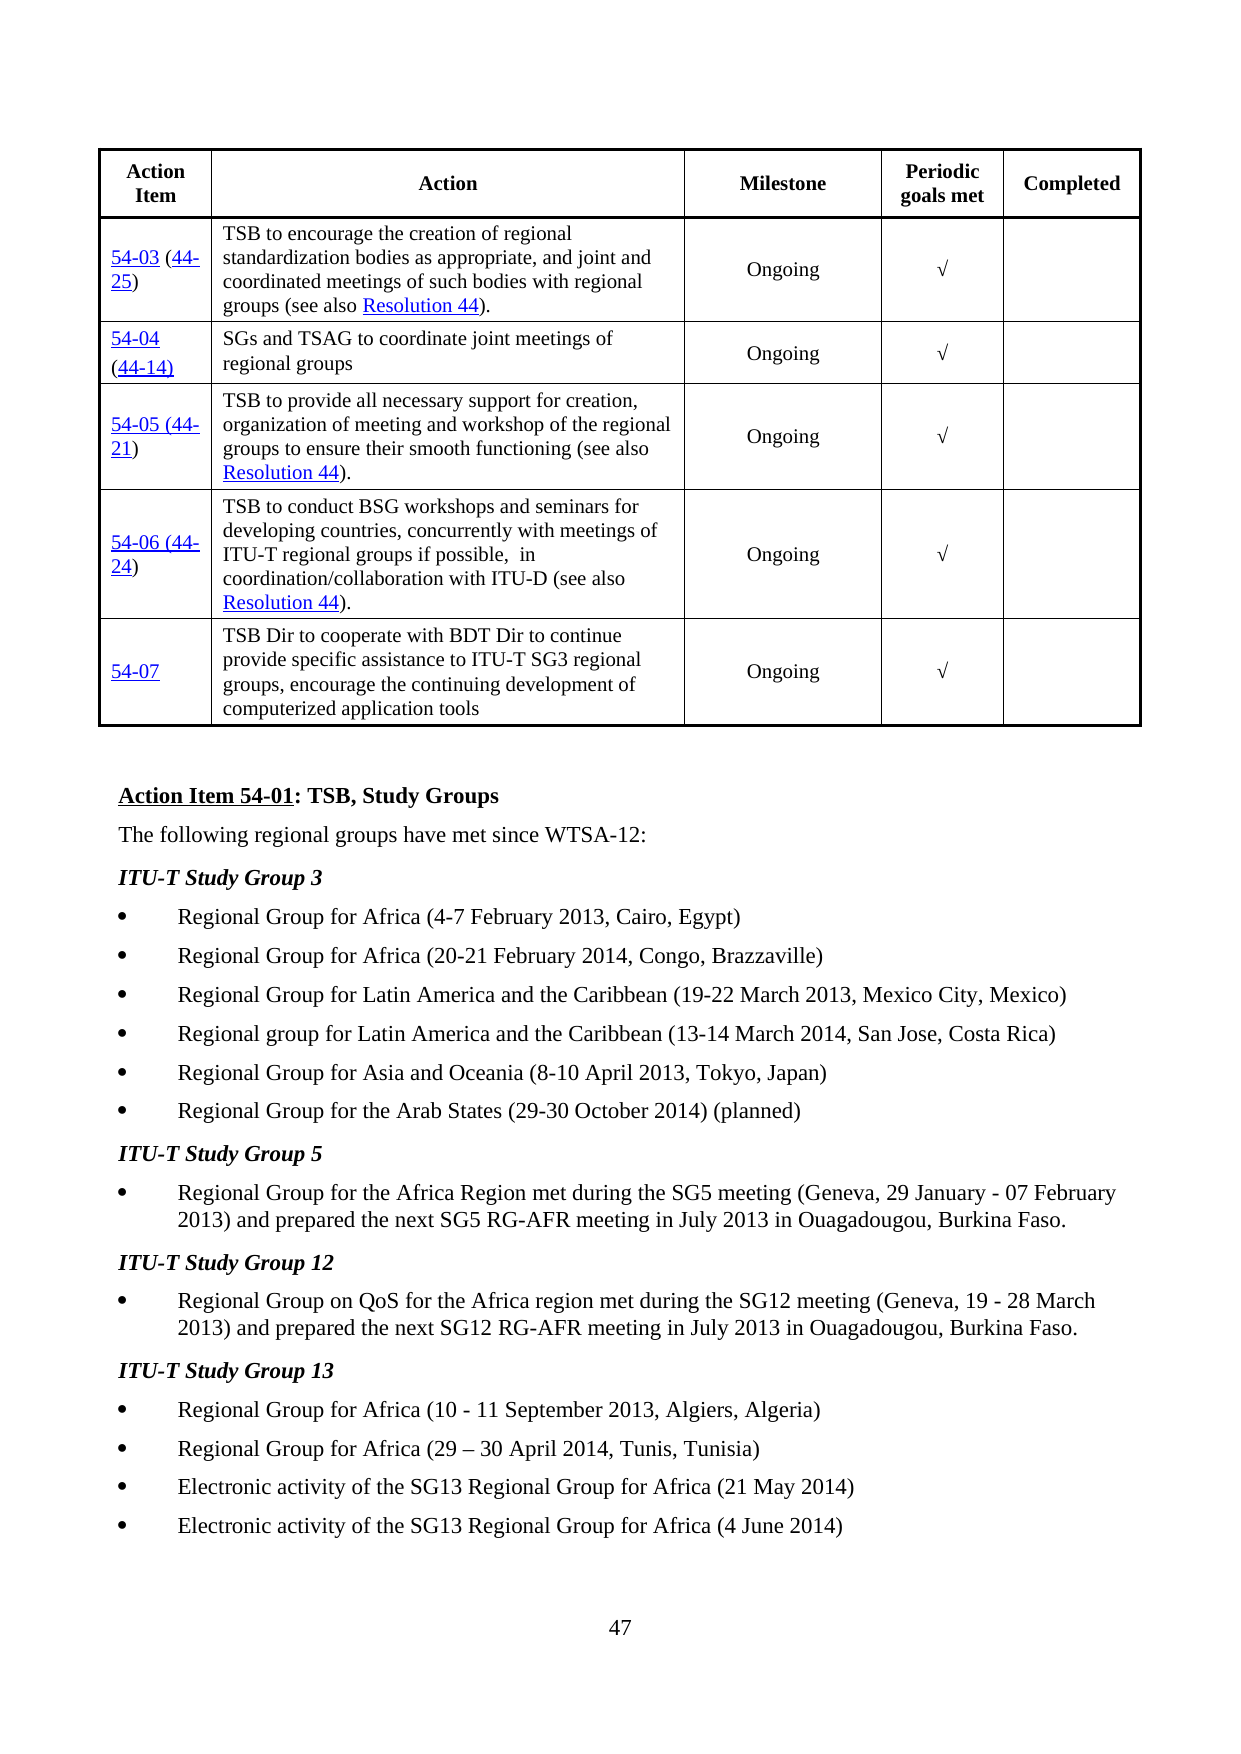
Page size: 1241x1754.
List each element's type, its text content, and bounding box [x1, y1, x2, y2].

table_header Milestone [685, 151, 881, 216]
table_cell [1004, 384, 1139, 488]
table_cell [1004, 322, 1139, 383]
table_cell TSB to provide all necessary support for creation, organization of meeting and workshop of the regional groups to ensure their smooth functioning (see also Resolution 44). [212, 384, 684, 488]
subtitle Action Item 54-01: TSB, Study Groups [118, 782, 1122, 809]
table_cell TSB to conduct BSG workshops and seminars for developing countries, concurrently with meetings of ITU-T regional groups if possible, in coordination/collaboration with ITU-D (see also Resolution 44). [212, 490, 684, 618]
list Regional Group for Africa (4-7 February 2013, Cairo, Egypt) [118, 903, 1122, 929]
list Regional Group for Africa (29 – 30 April 2014, Tunis, Tunisia) [118, 1434, 1122, 1461]
table_cell Ongoing [685, 322, 881, 383]
table_cell √ [882, 619, 1003, 724]
table_cell √ [882, 219, 1003, 321]
table_cell [1004, 219, 1139, 321]
list Regional Group for the Arab States (29-30 October 2014) (planned) [118, 1097, 1122, 1124]
table_cell Ongoing [685, 490, 881, 618]
list Electronic activity of the SG13 Regional Group for Africa (21 May 2014) [118, 1473, 1122, 1500]
table_cell 54-07 [101, 619, 211, 724]
table_header Periodic goals met [882, 151, 1003, 216]
table_cell TSB Dir to cooperate with BDT Dir to continue provide specific assistance to ITU-T SG3 regional groups, encourage the continuing development of computerized application tools [212, 619, 684, 724]
list Regional Group on QoS for the Africa region met during the SG12 meeting (Geneva, 19 - 28 March 2013) and prepared the next SG12 RG-AFR meeting in July 2013 in Ouagadougou, Burkina Faso. [118, 1287, 1122, 1340]
text The following regional groups have met since WTSA-12: [118, 821, 1122, 848]
table_cell Ongoing [685, 619, 881, 724]
list Regional group for Latin America and the Caribbean (13-14 March 2014, San Jose, Costa Rica) [118, 1020, 1122, 1046]
table_cell 54-06 (44-24) [101, 490, 211, 618]
table_cell 54-03 (44-25) [101, 219, 211, 321]
table_cell [1004, 490, 1139, 618]
table_cell SGs and TSAG to coordinate joint meetings of regional groups [212, 322, 684, 383]
table_cell √ [882, 384, 1003, 488]
table_header Action [212, 151, 684, 216]
subtitle ITU-T Study Group 5 [118, 1140, 1122, 1167]
table_header Completed [1004, 151, 1139, 216]
list Regional Group for Latin America and the Caribbean (19-22 March 2013, Mexico City, Mexico) [118, 981, 1122, 1007]
list Electronic activity of the SG13 Regional Group for Africa (4 June 2014) [118, 1512, 1122, 1539]
table_header Action Item [101, 151, 211, 216]
table_cell TSB to encourage the creation of regional standardization bodies as appropriate, and joint and coordinated meetings of such bodies with regional groups (see also Resolution 44). [212, 219, 684, 321]
list Regional Group for the Africa Region met during the SG5 meeting (Geneva, 29 January - 07 February 2013) and prepared the next SG5 RG-AFR meeting in July 2013 in Ouagadougou, Burkina Faso. [118, 1179, 1122, 1232]
table_cell 54-04 (44-14) [101, 322, 211, 383]
list Regional Group for Africa (10 - 11 September 2013, Algiers, Algeria) [118, 1396, 1122, 1422]
subtitle ITU-T Study Group 12 [118, 1249, 1122, 1275]
subtitle ITU-T Study Group 3 [118, 864, 1122, 891]
list Regional Group for Africa (20-21 February 2014, Congo, Brazzaville) [118, 942, 1122, 968]
table_cell Ongoing [685, 219, 881, 321]
table_cell 54-05 (44-21) [101, 384, 211, 488]
list Regional Group for Asia and Oceania (8-10 April 2013, Tokyo, Japan) [118, 1058, 1122, 1085]
table_cell √ [882, 490, 1003, 618]
subtitle ITU-T Study Group 13 [118, 1357, 1122, 1383]
table_cell [1004, 619, 1139, 724]
table_cell √ [882, 322, 1003, 383]
table_cell Ongoing [685, 384, 881, 488]
